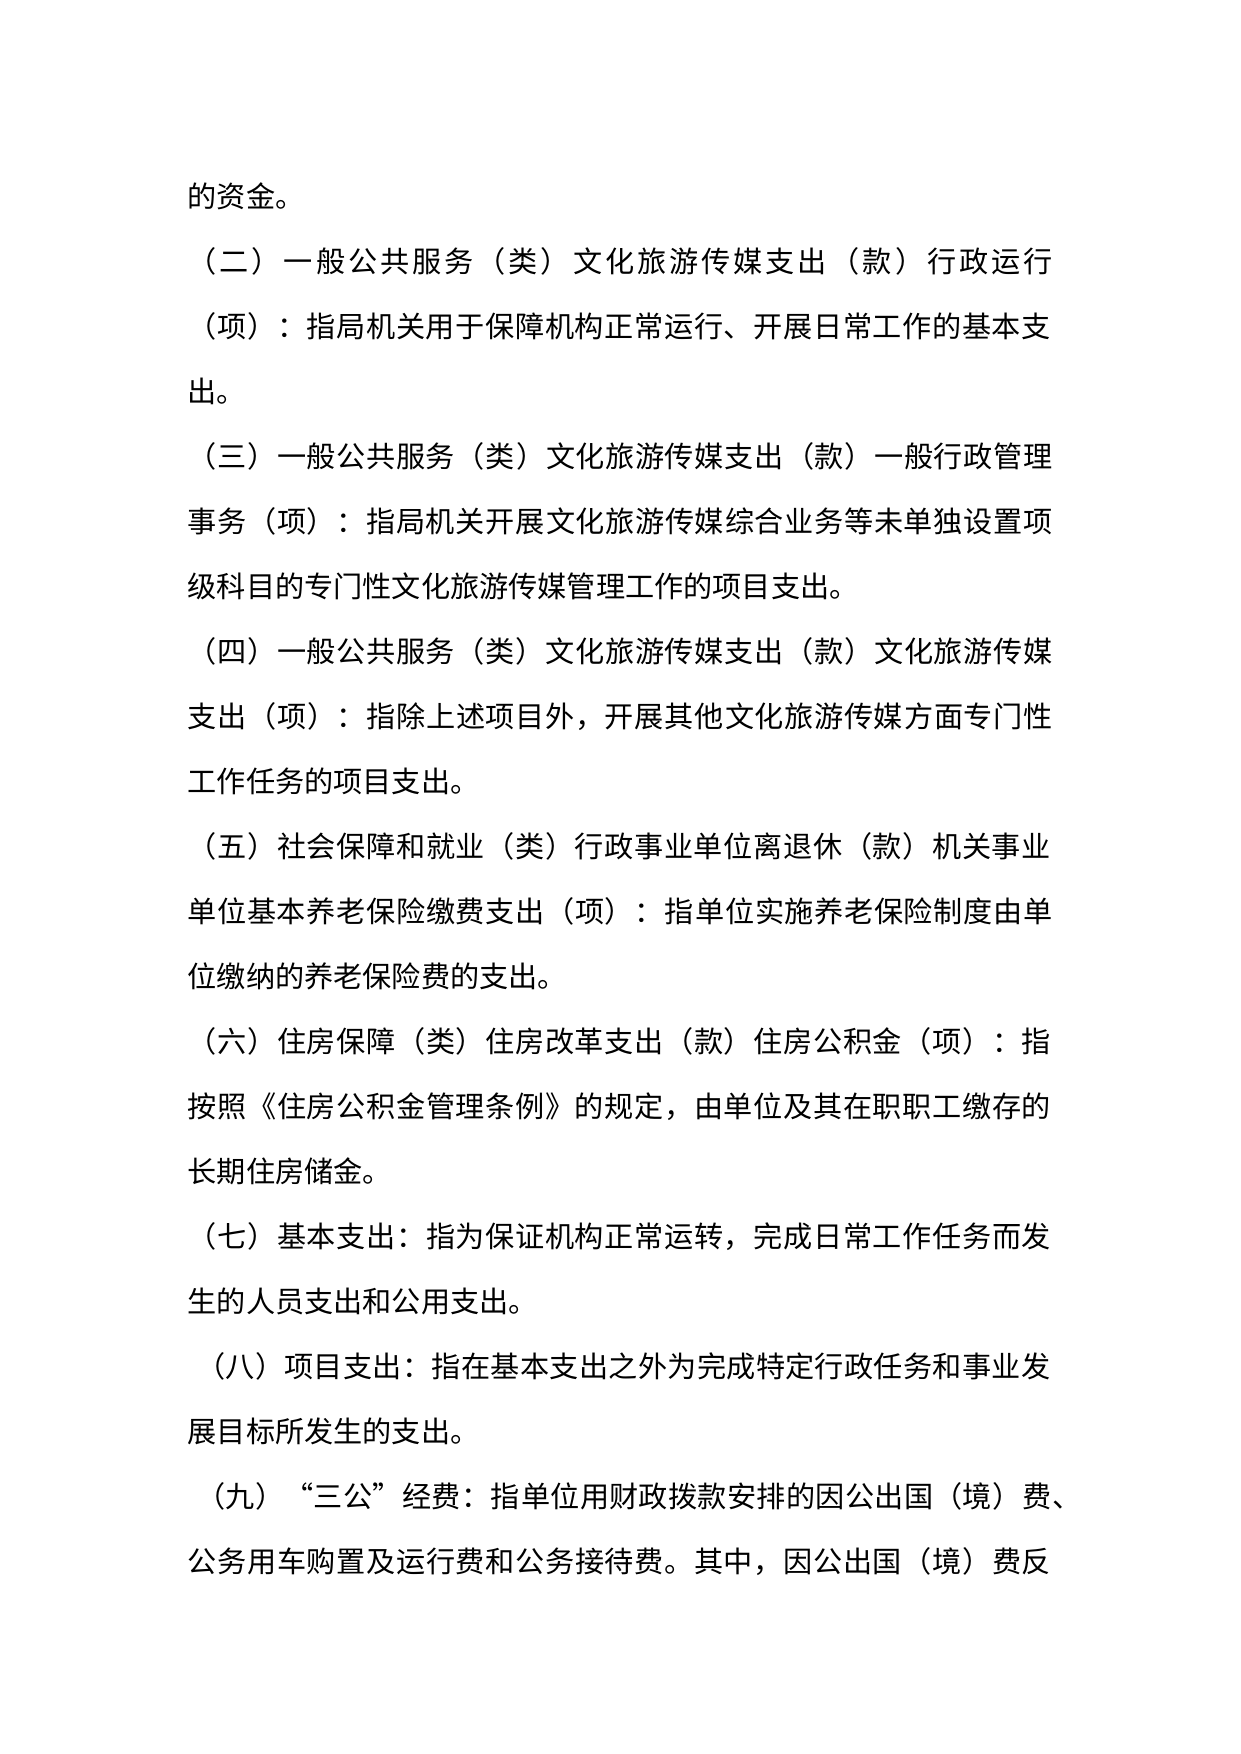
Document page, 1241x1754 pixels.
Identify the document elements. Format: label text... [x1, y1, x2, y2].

text （五）社会保障和就业（类）行政事业单位离退休（款）机关事业单位基本养老保险缴费支出（项）：指单位实施养老保险制度由单位缴纳的养老保险费的支出。 [187, 812, 1053, 1007]
text （三）一般公共服务（类）文化旅游传媒支出（款）一般行政管理事务（项）：指局机关开展文化旅游传媒综合业务等未单独设置项级科目的专门性文化旅游传媒管理工作的项目支出。 [187, 422, 1053, 617]
text （四）一般公共服务（类）文化旅游传媒支出（款）文化旅游传媒支出（项）：指除上述项目外，开展其他文化旅游传媒方面专门性工作任务的项目支出。 [187, 617, 1053, 812]
text （六）住房保障（类）住房改革支出（款）住房公积金（项）：指按照《住房公积金管理条例》的规定，由单位及其在职职工缴存的长期住房储金。 [187, 1007, 1053, 1202]
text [187, 162, 1053, 422]
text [187, 1202, 1053, 1592]
